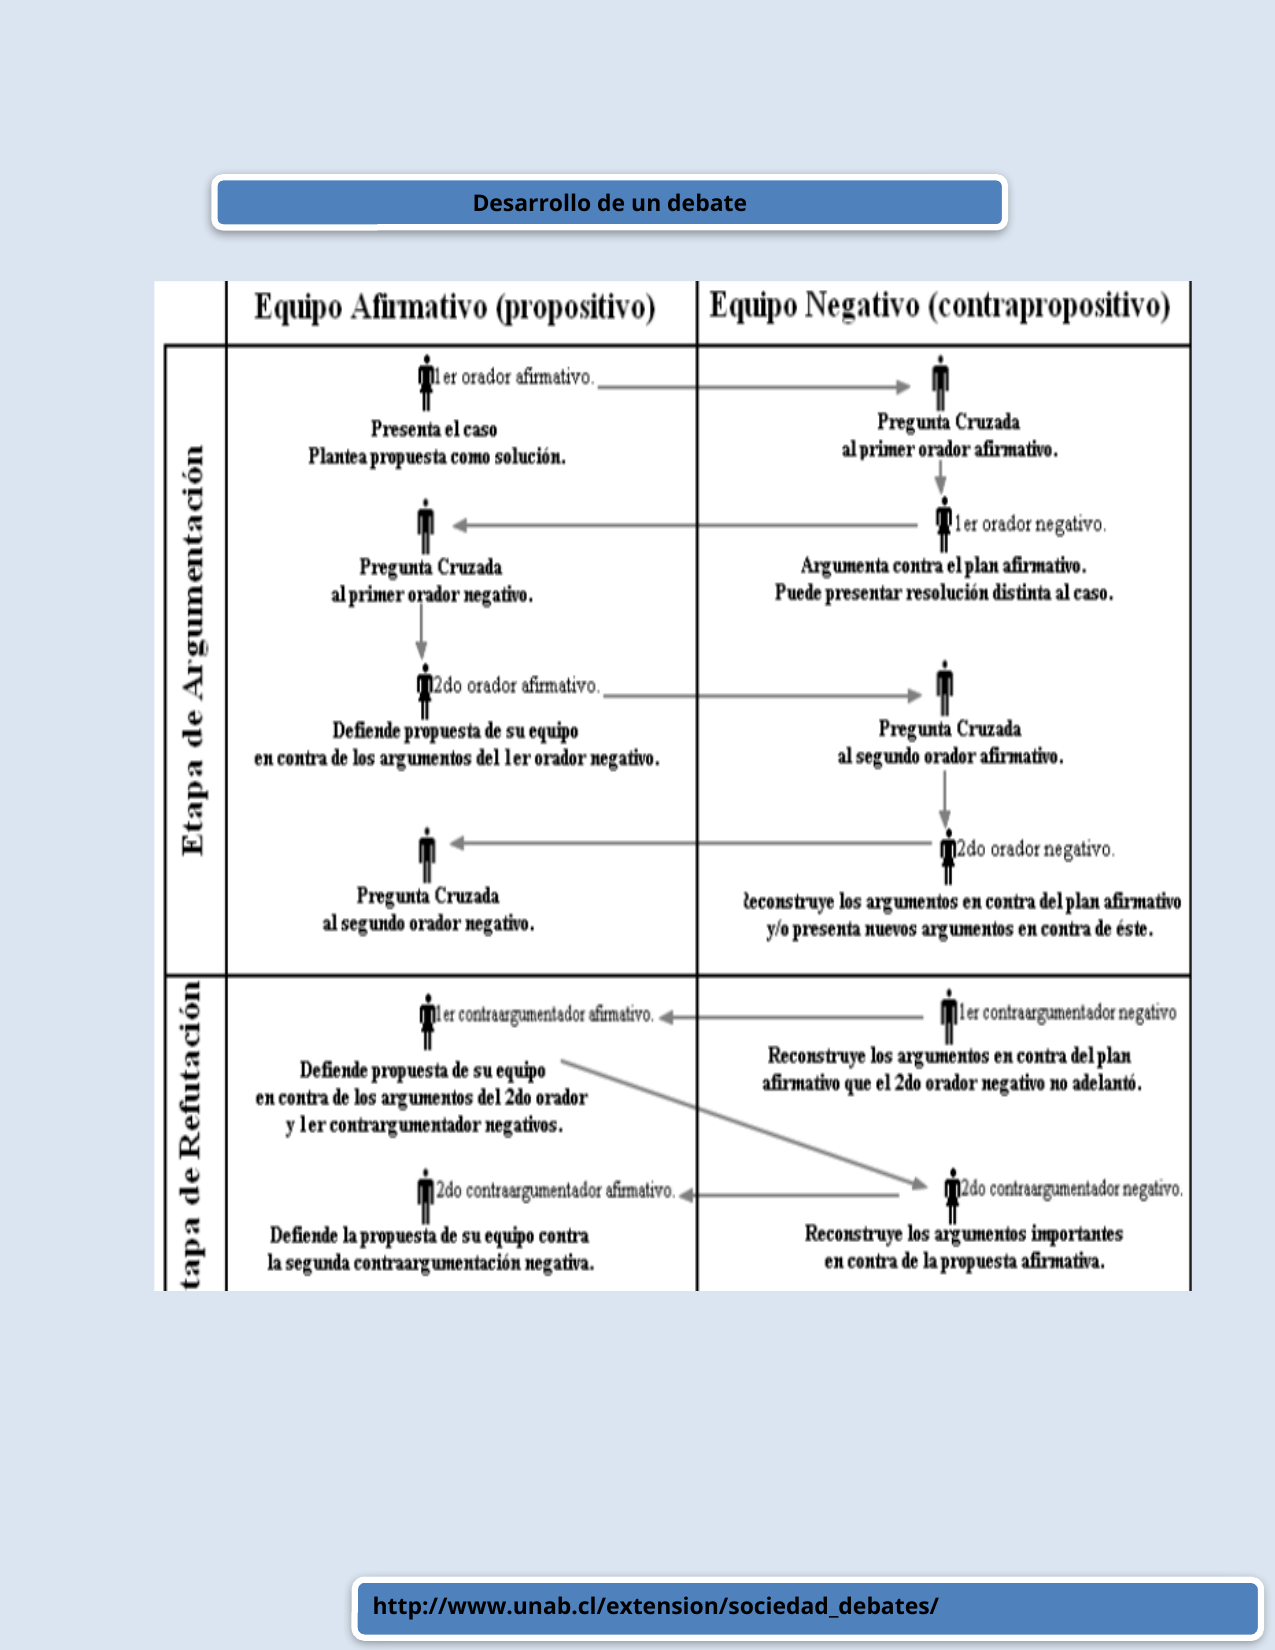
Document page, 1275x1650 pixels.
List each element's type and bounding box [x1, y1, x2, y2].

picture [154, 281, 1192, 1291]
